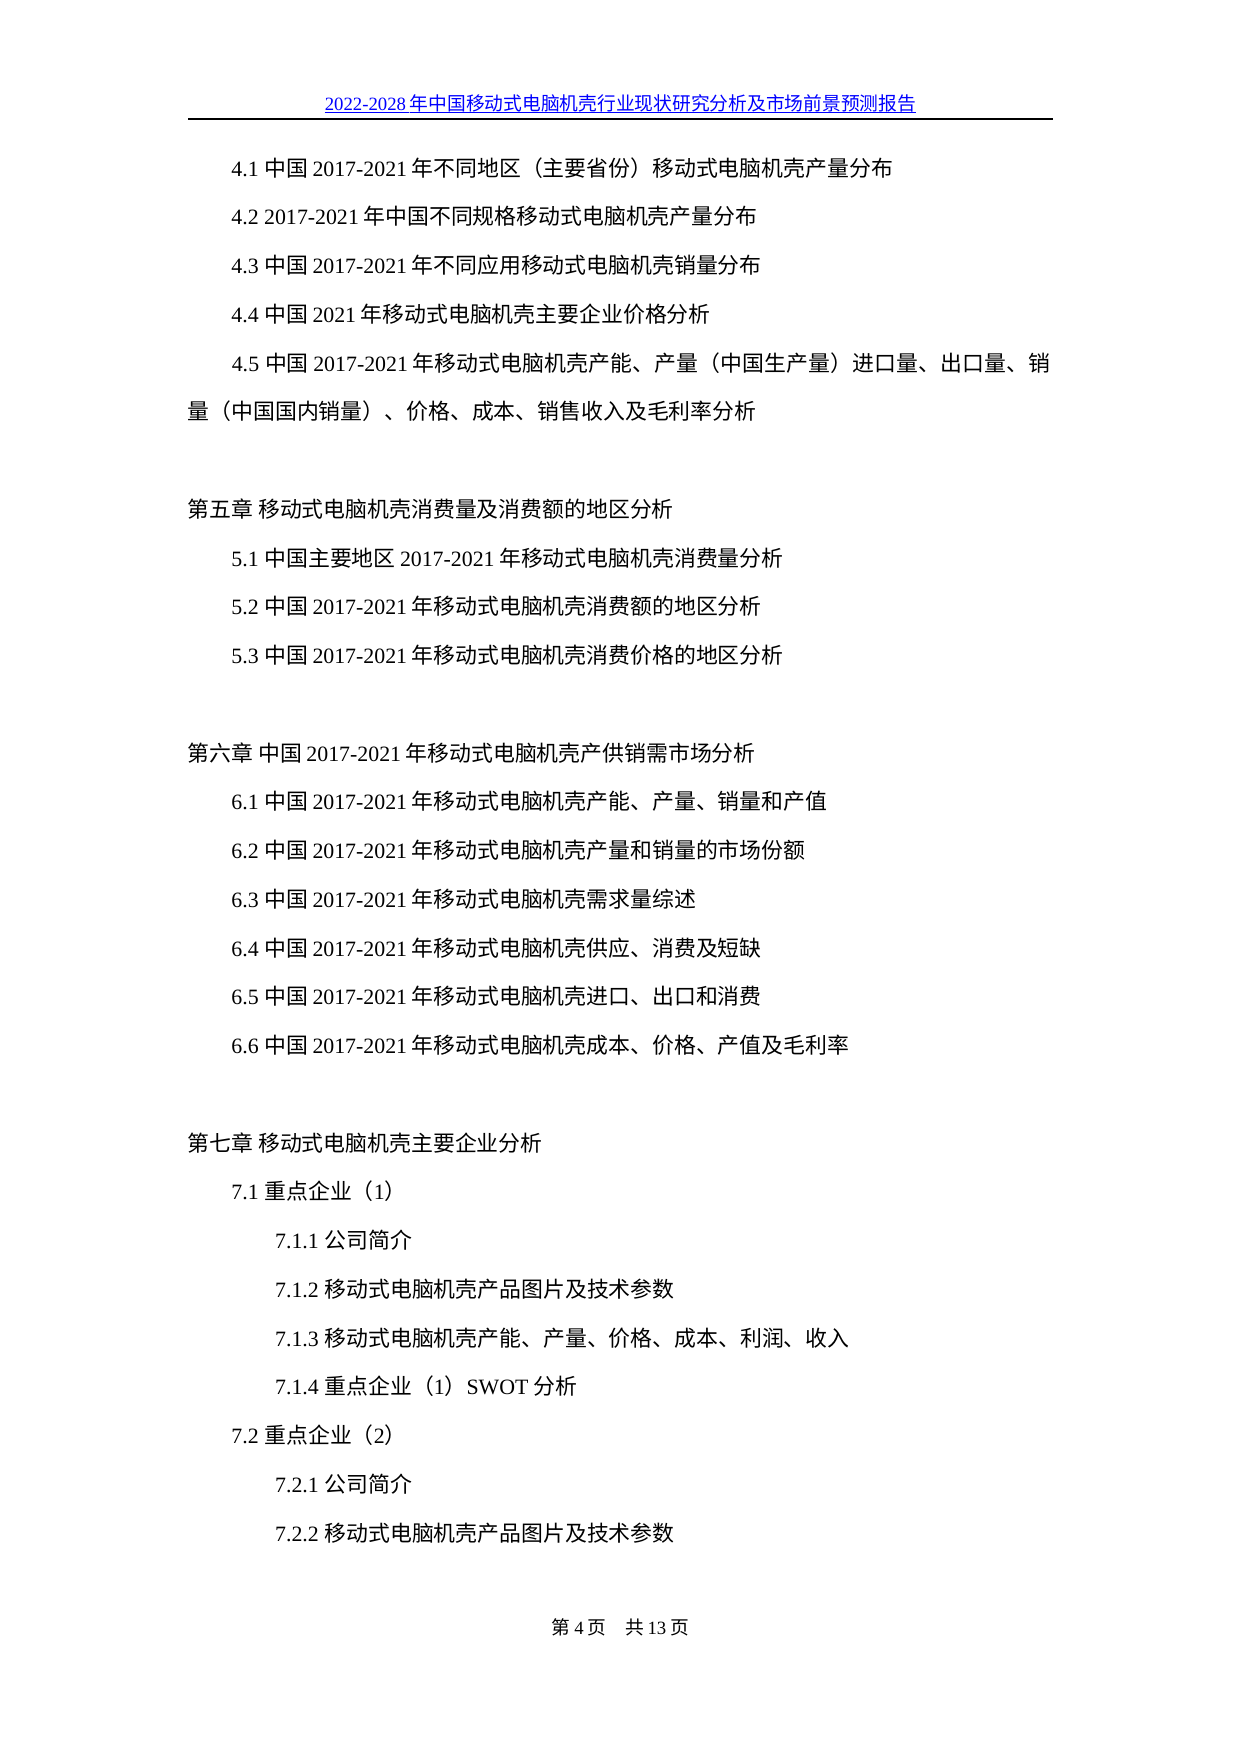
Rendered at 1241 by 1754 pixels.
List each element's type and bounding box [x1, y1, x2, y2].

text [187, 150, 1053, 1548]
